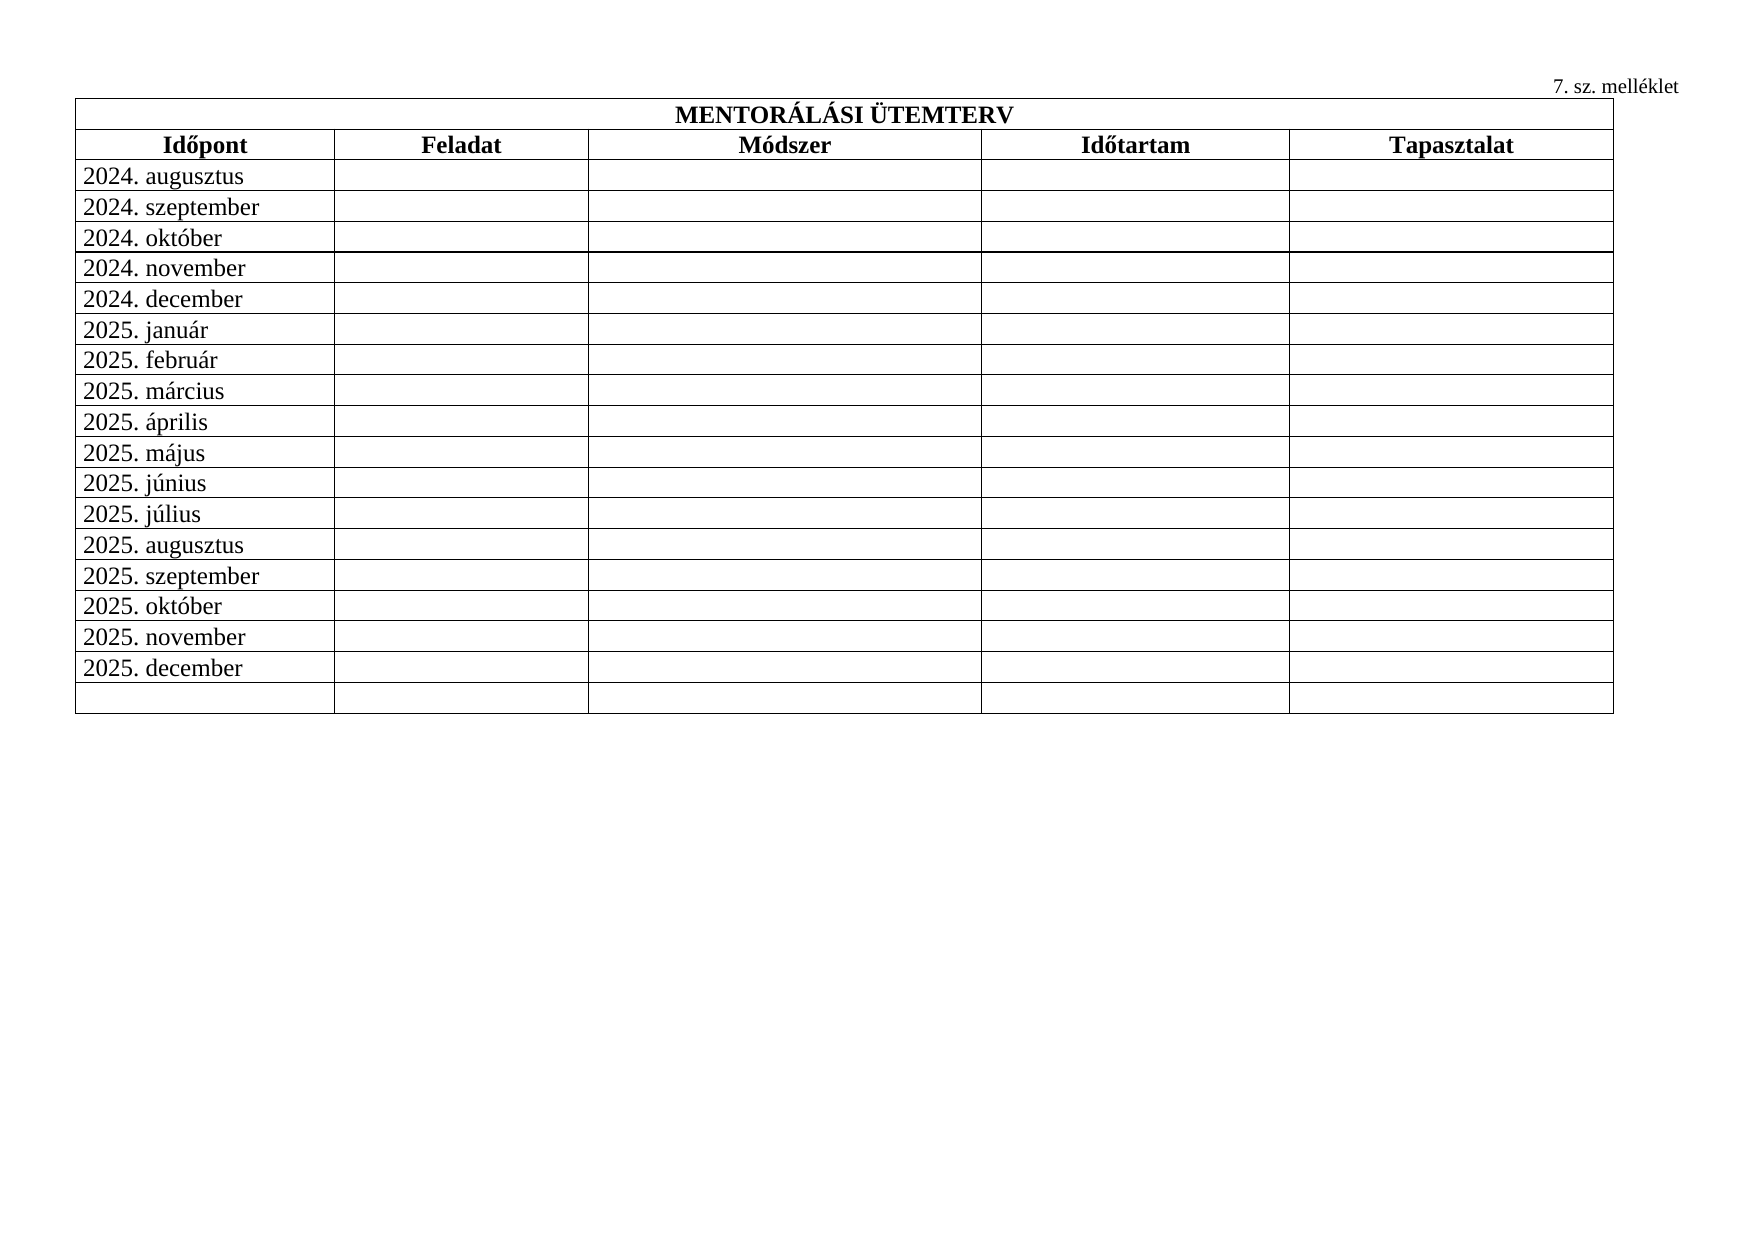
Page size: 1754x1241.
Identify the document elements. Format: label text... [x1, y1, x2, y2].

table_cell [335, 406, 588, 436]
table_cell [982, 191, 1289, 221]
table_cell [589, 345, 981, 374]
table_cell [1290, 529, 1613, 559]
table_cell [589, 621, 981, 651]
table_cell [589, 652, 981, 682]
table_cell [982, 222, 1289, 251]
table_cell [1290, 560, 1613, 589]
table_cell [335, 345, 588, 374]
table_cell [1290, 652, 1613, 682]
table_cell [982, 283, 1289, 313]
table_cell [1290, 375, 1613, 405]
table_cell [589, 560, 981, 589]
table_cell Tapasztalat [1290, 130, 1613, 159]
table_cell [1290, 621, 1613, 651]
table_cell Feladat [335, 130, 588, 159]
table_cell [982, 683, 1289, 712]
table_cell [335, 253, 588, 282]
table_cell [982, 375, 1289, 405]
table_cell 2025. október [76, 591, 334, 620]
table_cell [589, 683, 981, 712]
table_cell [335, 314, 588, 344]
table_cell [589, 468, 981, 497]
table_cell [1290, 591, 1613, 620]
table_cell [982, 314, 1289, 344]
table_cell 2025. december [76, 652, 334, 682]
table_cell [982, 529, 1289, 559]
table_cell [1290, 468, 1613, 497]
table_cell [335, 529, 588, 559]
table_cell [982, 621, 1289, 651]
table_cell [982, 498, 1289, 528]
table_cell 2025. január [76, 314, 334, 344]
table_cell [982, 160, 1289, 190]
table_cell [589, 529, 981, 559]
table_cell [589, 253, 981, 282]
table_cell [1290, 683, 1613, 712]
table_cell [335, 683, 588, 712]
table_cell [982, 437, 1289, 467]
table_cell 2025. június [76, 468, 334, 497]
table_cell [589, 498, 981, 528]
table_cell [1290, 191, 1613, 221]
table_cell [1290, 406, 1613, 436]
table_cell Időtartam [982, 130, 1289, 159]
table_cell 2024. október [76, 222, 334, 251]
table_cell [1290, 253, 1613, 282]
table_cell [589, 314, 981, 344]
table_cell [335, 560, 588, 589]
table_cell [589, 591, 981, 620]
table_cell [1290, 498, 1613, 528]
table_cell [1290, 160, 1613, 190]
table_cell [982, 345, 1289, 374]
table_cell 2025. február [76, 345, 334, 374]
table_cell [982, 591, 1289, 620]
table_cell Módszer [589, 130, 981, 159]
table_cell 2025. november [76, 621, 334, 651]
table_cell 2024. szeptember [76, 191, 334, 221]
table_cell [335, 160, 588, 190]
table_cell [589, 222, 981, 251]
table_cell [335, 468, 588, 497]
table_cell 2025. szeptember [76, 560, 334, 589]
table_cell [1290, 222, 1613, 251]
table_cell 2025. április [76, 406, 334, 436]
table_cell 2024. december [76, 283, 334, 313]
table_header MENTORÁLÁSI ÜTEMTERV [76, 99, 1613, 128]
table_cell [589, 160, 981, 190]
table_cell [589, 375, 981, 405]
table_cell [589, 406, 981, 436]
table_cell [982, 560, 1289, 589]
table_cell [982, 468, 1289, 497]
table_cell [982, 406, 1289, 436]
table_cell 2025. május [76, 437, 334, 467]
table_cell [1290, 345, 1613, 374]
table_cell 2025. július [76, 498, 334, 528]
table_cell Időpont [76, 130, 334, 159]
table_cell [335, 222, 588, 251]
table_cell [1290, 314, 1613, 344]
table_cell 2025. március [76, 375, 334, 405]
table_cell 2025. augusztus [76, 529, 334, 559]
table_cell [335, 621, 588, 651]
table_cell 2024. augusztus [76, 160, 334, 190]
table_cell [589, 191, 981, 221]
table_cell [589, 437, 981, 467]
table_cell [982, 652, 1289, 682]
table_cell [76, 683, 334, 712]
table_cell [1290, 437, 1613, 467]
table_cell [335, 375, 588, 405]
table_cell [1290, 283, 1613, 313]
table_cell [589, 283, 981, 313]
table_cell [335, 437, 588, 467]
table_cell [335, 191, 588, 221]
table_cell [335, 498, 588, 528]
table_cell [335, 591, 588, 620]
table_cell 2024. november [76, 253, 334, 282]
table_cell [335, 283, 588, 313]
table_cell [335, 652, 588, 682]
table_cell [982, 253, 1289, 282]
